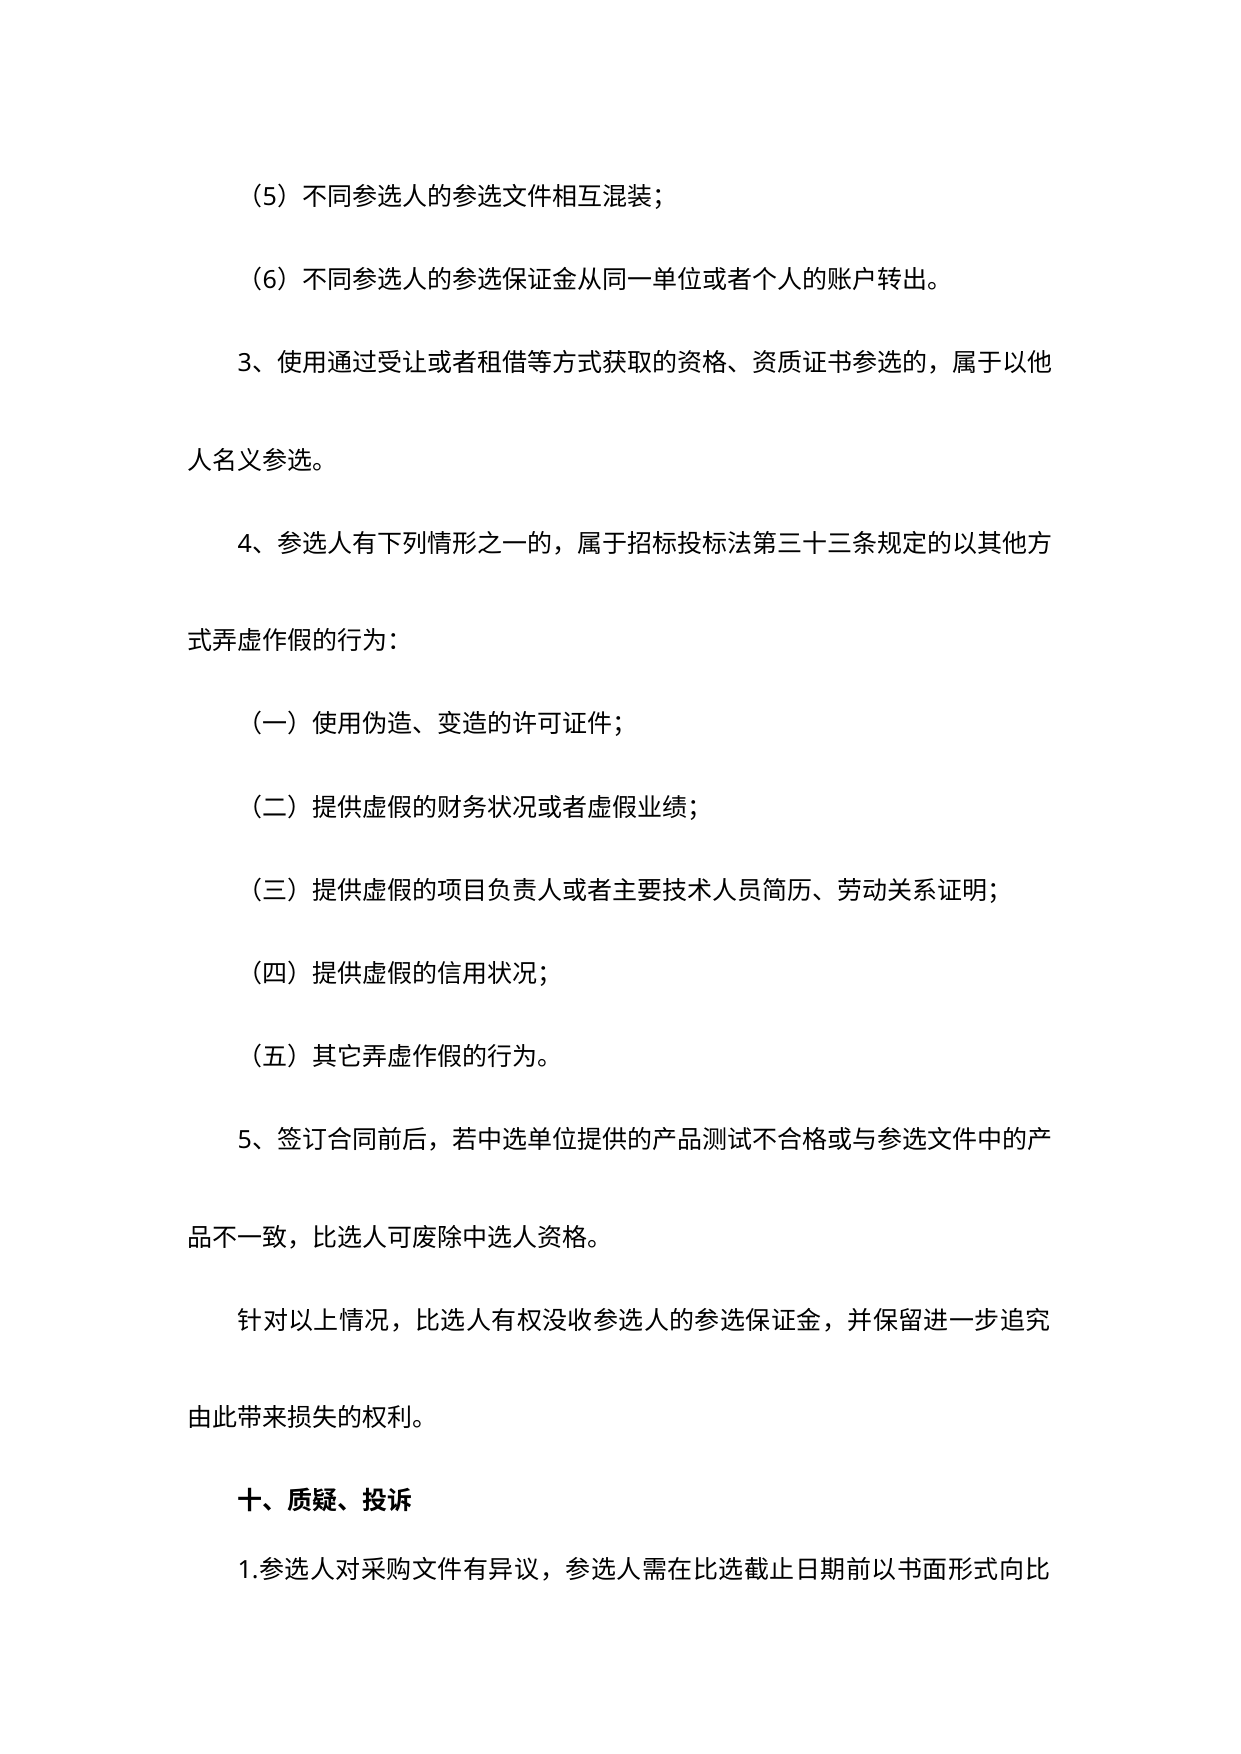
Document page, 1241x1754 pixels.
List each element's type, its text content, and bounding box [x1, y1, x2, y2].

text （三）提供虚假的项目负责人或者主要技术人员简历、劳动关系证明； [187, 856, 1053, 921]
text （一）使用伪造、变造的许可证件； [187, 689, 1053, 754]
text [187, 1549, 1053, 1586]
text （五）其它弄虚作假的行为。 [187, 1022, 1053, 1087]
text （5）不同参选人的参选文件相互混装； [187, 162, 1053, 227]
text 4、参选人有下列情形之一的，属于招标投标法第三十三条规定的以其他方式弄虚作假的行为： [187, 509, 1053, 671]
text 针对以上情况，比选人有权没收参选人的参选保证金，并保留进一步追究由此带来损失的权利。 [187, 1286, 1053, 1448]
text （四）提供虚假的信用状况； [187, 939, 1053, 1004]
text （6）不同参选人的参选保证金从同一单位或者个人的账户转出。 [187, 245, 1053, 310]
text （二）提供虚假的财务状况或者虚假业绩； [187, 773, 1053, 838]
text 3、使用通过受让或者租借等方式获取的资格、资质证书参选的，属于以他人名义参选。 [187, 328, 1053, 491]
subtitle 十、质疑、投诉 [187, 1466, 1053, 1531]
text 5、签订合同前后，若中选单位提供的产品测试不合格或与参选文件中的产品不一致，比选人可废除中选人资格。 [187, 1105, 1053, 1268]
